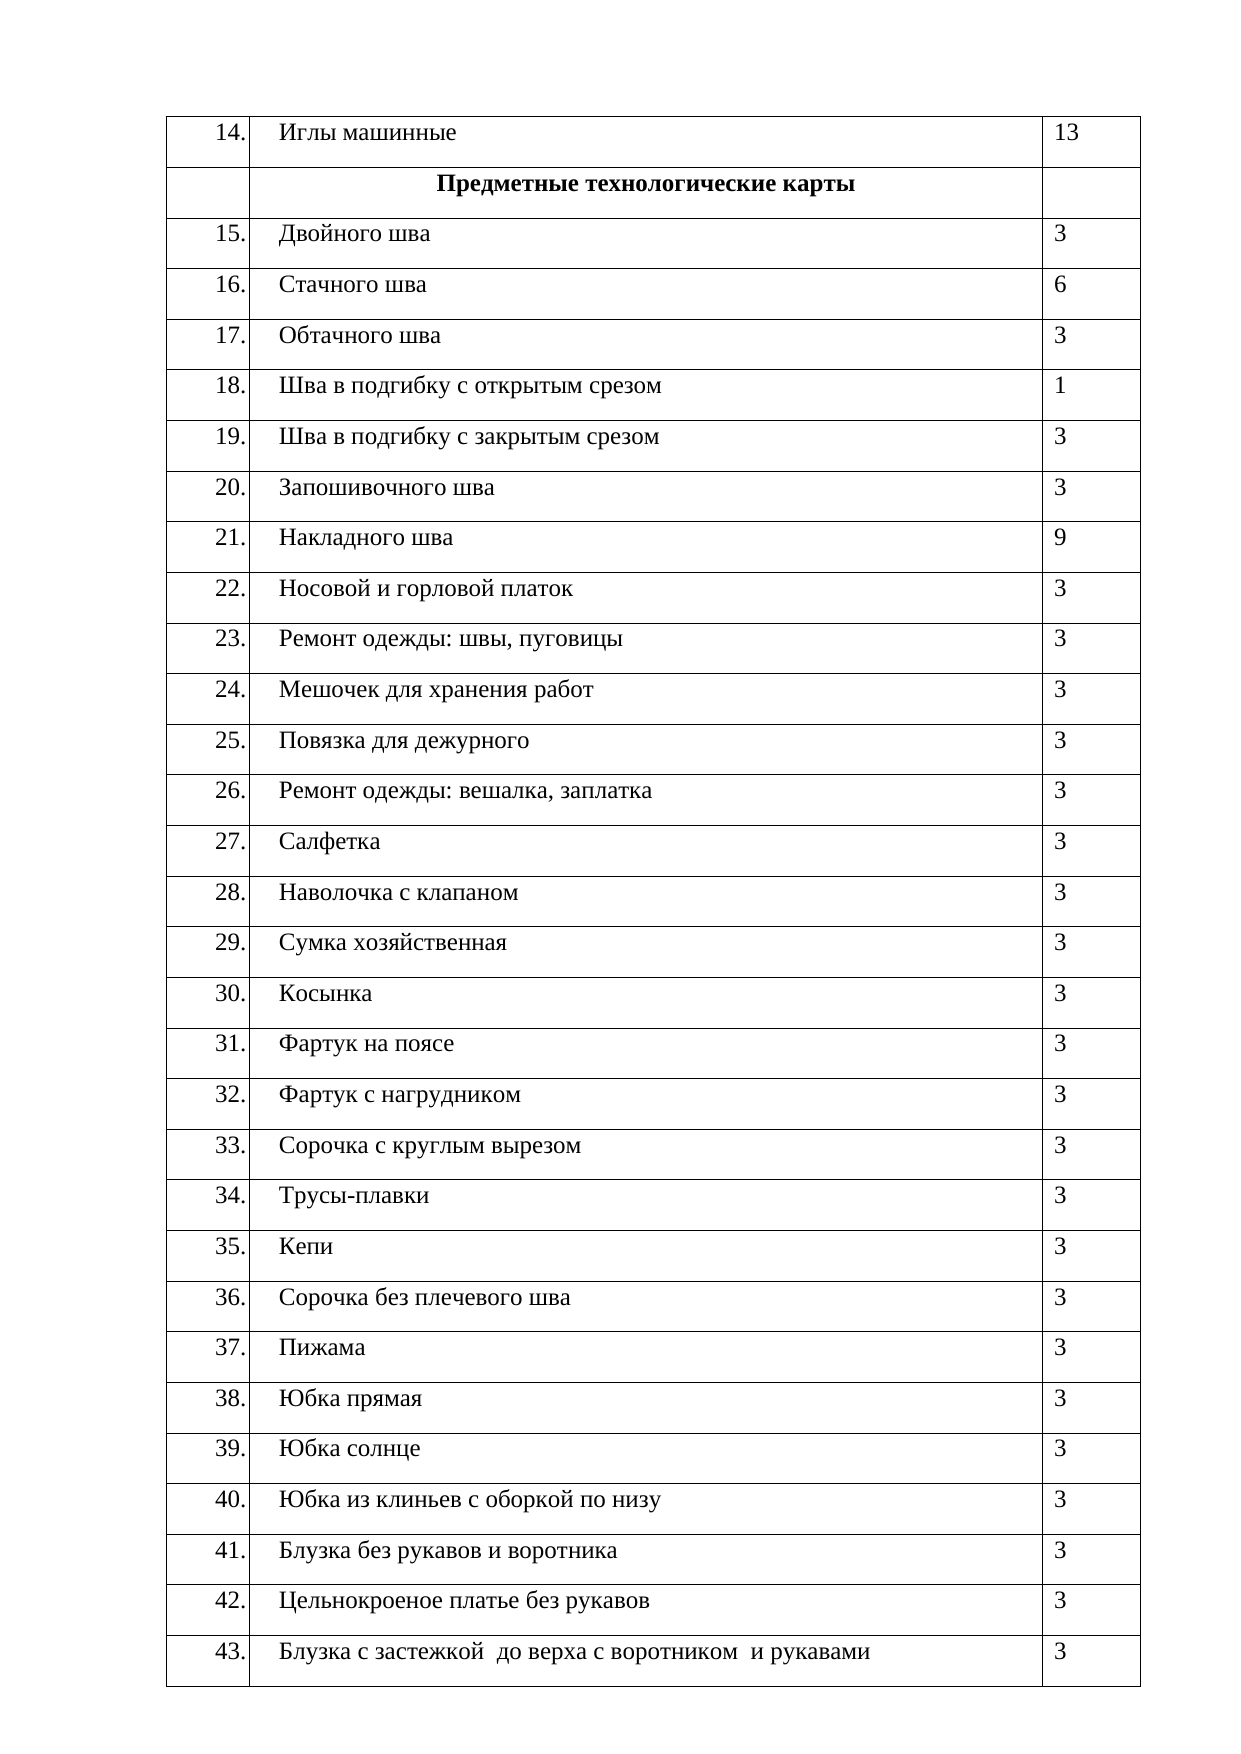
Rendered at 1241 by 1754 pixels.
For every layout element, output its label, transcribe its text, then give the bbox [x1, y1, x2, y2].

table_cell [167, 624, 249, 673]
table_cell Трусы-плавки [250, 1180, 1042, 1230]
table_cell [167, 674, 249, 724]
table_cell 3 [1043, 877, 1140, 926]
table_cell Косынка [250, 978, 1042, 1027]
table_cell [167, 1332, 249, 1382]
table_cell Фартук с нагрудником [250, 1079, 1042, 1129]
table_cell [167, 269, 249, 319]
table_cell [167, 1636, 249, 1686]
table_cell Салфетка [250, 826, 1042, 876]
table_cell 3 [1043, 1130, 1140, 1179]
table_cell [167, 1180, 249, 1230]
table_cell [167, 1231, 249, 1281]
table_cell Запошивочного шва [250, 472, 1042, 521]
table_cell Обтачного шва [250, 320, 1042, 369]
table_cell Носовой и горловой платок [250, 573, 1042, 622]
table_cell 3 [1043, 573, 1140, 622]
table_cell [167, 573, 249, 622]
table_cell 13 [1043, 117, 1140, 167]
table_cell 3 [1043, 1434, 1140, 1483]
table_cell 3 [1043, 674, 1140, 724]
table_cell 3 [1043, 1636, 1140, 1686]
table_cell 3 [1043, 1282, 1140, 1331]
table_cell [167, 725, 249, 774]
table_cell [167, 320, 249, 369]
table_cell 6 [1043, 269, 1140, 319]
table_cell [167, 826, 249, 876]
table_cell [167, 522, 249, 572]
table_cell Двойного шва [250, 219, 1042, 268]
table_cell 3 [1043, 1180, 1140, 1230]
table_cell 3 [1043, 927, 1140, 977]
table_cell Ремонт одежды: швы, пуговицы [250, 624, 1042, 673]
table_cell Наволочка с клапаном [250, 877, 1042, 926]
table_cell Сумка хозяйственная [250, 927, 1042, 977]
table_cell [1043, 168, 1140, 217]
table_cell [167, 1535, 249, 1584]
table_cell Сорочка без плечевого шва [250, 1282, 1042, 1331]
table_cell [167, 219, 249, 268]
table_cell [167, 1282, 249, 1331]
table_cell 3 [1043, 826, 1140, 876]
table_cell [167, 168, 249, 217]
table_cell Накладного шва [250, 522, 1042, 572]
table_cell 3 [1043, 1231, 1140, 1281]
table_cell 3 [1043, 1029, 1140, 1078]
table_cell Юбка солнце [250, 1434, 1042, 1483]
table_cell [167, 1130, 249, 1179]
table_cell 3 [1043, 1332, 1140, 1382]
table_cell 3 [1043, 775, 1140, 825]
table_cell 3 [1043, 978, 1140, 1027]
table_cell 3 [1043, 725, 1140, 774]
table_cell Шва в подгибку с открытым срезом [250, 370, 1042, 420]
table_cell [167, 472, 249, 521]
table_cell 3 [1043, 219, 1140, 268]
table_cell [167, 1484, 249, 1534]
table_cell Сорочка с круглым вырезом [250, 1130, 1042, 1179]
table_cell Мешочек для хранения работ [250, 674, 1042, 724]
table_cell 3 [1043, 1585, 1140, 1635]
table_cell 3 [1043, 421, 1140, 471]
table_cell 9 [1043, 522, 1140, 572]
table_cell Блузка без рукавов и воротника [250, 1535, 1042, 1584]
table_cell Стачного шва [250, 269, 1042, 319]
table_cell [167, 1029, 249, 1078]
table_cell 3 [1043, 1383, 1140, 1432]
table_cell [167, 877, 249, 926]
table_cell [167, 775, 249, 825]
table_cell Ремонт одежды: вешалка, заплатка [250, 775, 1042, 825]
table_cell Шва в подгибку с закрытым срезом [250, 421, 1042, 471]
table_cell Фартук на поясе [250, 1029, 1042, 1078]
table_cell Цельнокроеное платье без рукавов [250, 1585, 1042, 1635]
table_cell 1 [1043, 370, 1140, 420]
table_cell [167, 1585, 249, 1635]
table_cell Повязка для дежурного [250, 725, 1042, 774]
table_cell 3 [1043, 1079, 1140, 1129]
table_cell Иглы машинные [250, 117, 1042, 167]
table_cell Пижама [250, 1332, 1042, 1382]
table_cell [167, 1434, 249, 1483]
table_cell Блузка с застежкой до верха с воротником и рукавами [250, 1636, 1042, 1686]
table_cell 3 [1043, 472, 1140, 521]
table_cell [167, 927, 249, 977]
table_cell [167, 421, 249, 471]
table_cell [167, 1079, 249, 1129]
table_cell Юбка из клиньев с оборкой по низу [250, 1484, 1042, 1534]
table_cell Кепи [250, 1231, 1042, 1281]
table_cell [167, 978, 249, 1027]
table_cell 3 [1043, 1535, 1140, 1584]
table_cell 3 [1043, 1484, 1140, 1534]
table_cell 3 [1043, 624, 1140, 673]
table_cell Предметные технологические карты [250, 168, 1042, 217]
table_cell 3 [1043, 320, 1140, 369]
table_cell [167, 1383, 249, 1432]
table_cell Юбка прямая [250, 1383, 1042, 1432]
table_cell [167, 117, 249, 167]
table_cell [167, 370, 249, 420]
